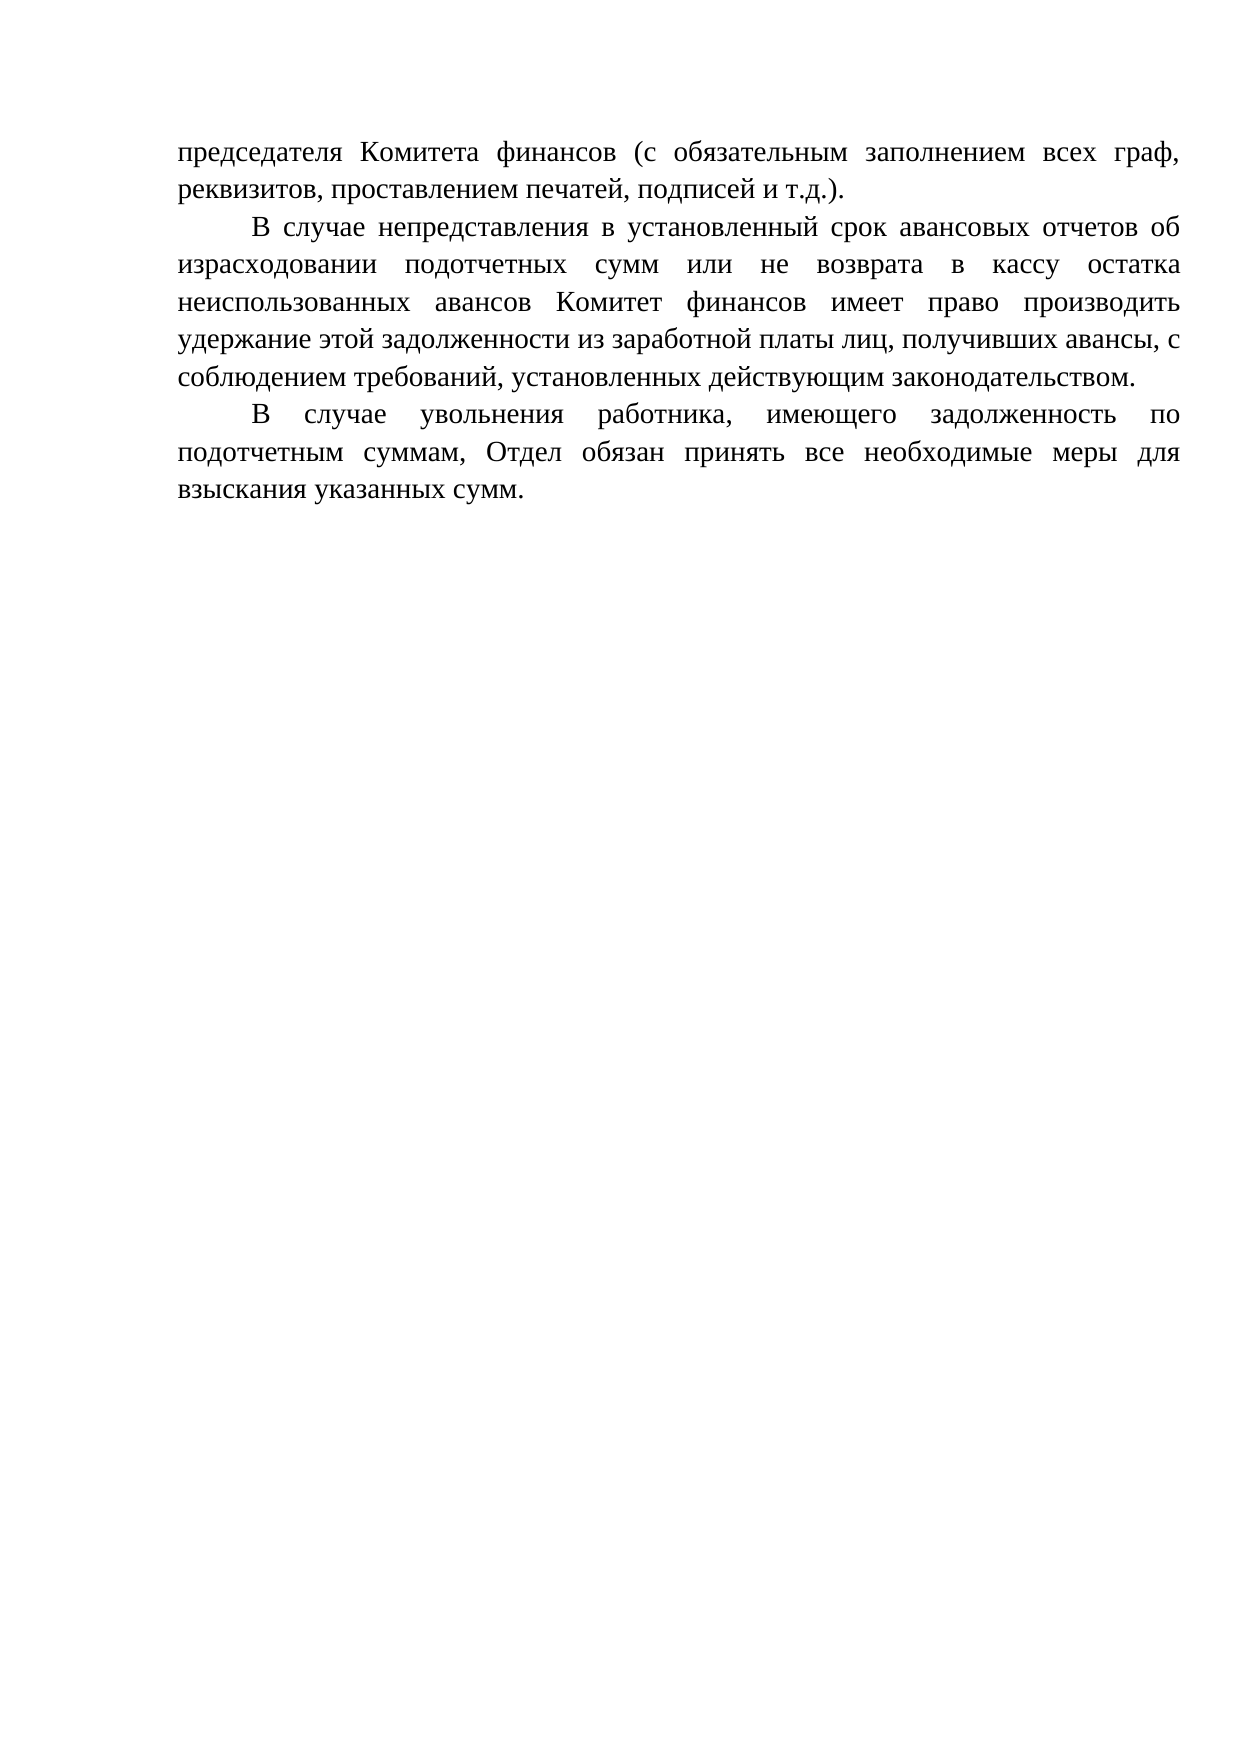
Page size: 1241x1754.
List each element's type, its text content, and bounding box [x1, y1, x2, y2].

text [177, 131, 1181, 206]
text В случае увольнения работника, имеющего задолженность по подотчетным суммам, Отдел обязан принять все необходимые меры для взыскания указанных сумм. [177, 394, 1181, 506]
text В случае непредставления в установленный срок авансовых отчетов об израсходовании подотчетных сумм или не возврата в кассу остатка неиспользованных авансов Комитет финансов имеет право производить удержание этой задолженности из заработной платы лиц, получивших авансы, с соблюдением требований, установленных действующим законодательством. [177, 206, 1181, 394]
